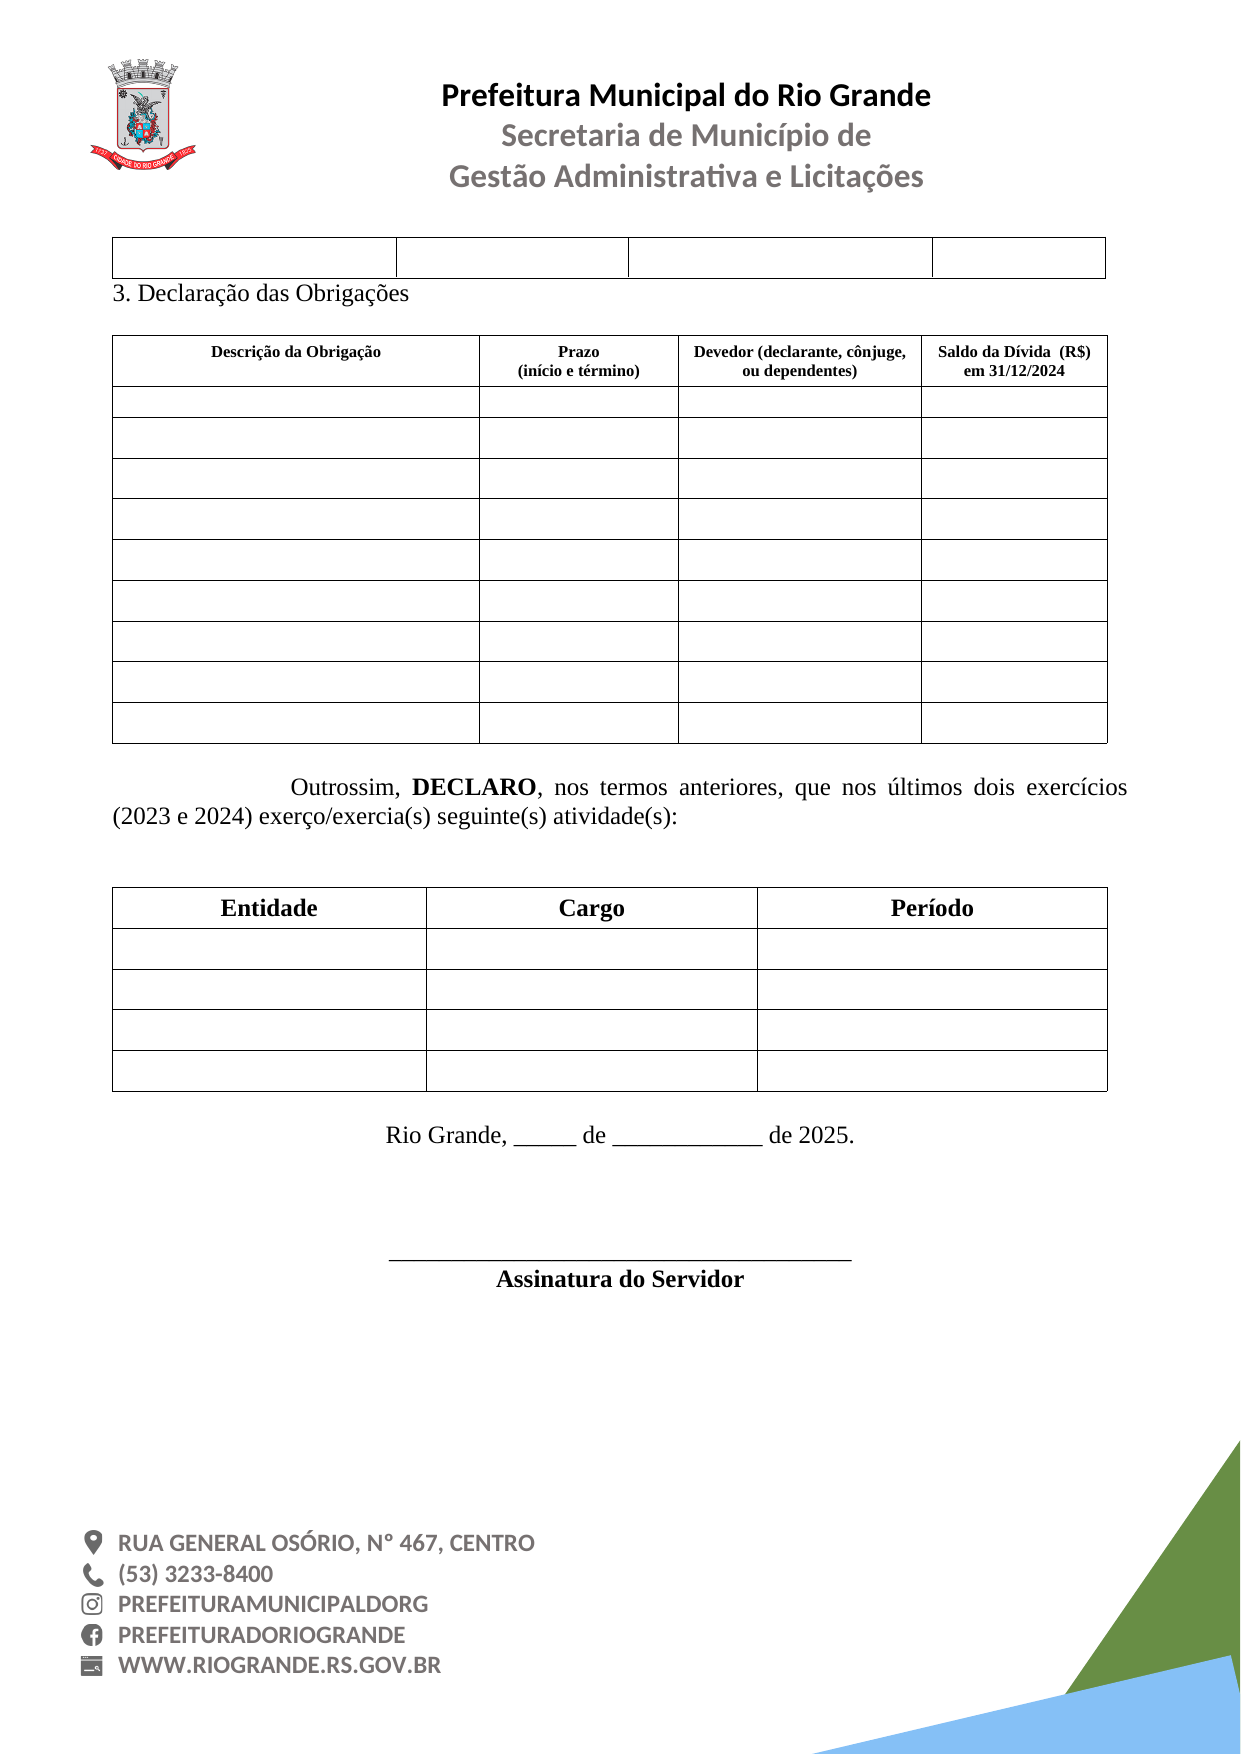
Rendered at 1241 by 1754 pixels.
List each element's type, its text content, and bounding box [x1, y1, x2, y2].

table_cell [113, 622, 479, 661]
table_header Período [758, 888, 1107, 928]
table_cell [427, 929, 757, 968]
table_cell [679, 459, 921, 498]
table_cell [480, 703, 678, 743]
table_header Prazo (início e término) [480, 336, 678, 386]
table_header Saldo da Dívida (R$) em 31/12/2024 [922, 336, 1107, 386]
table_cell [480, 499, 678, 539]
table_cell [113, 387, 479, 417]
table_cell [427, 1051, 757, 1091]
table_cell [922, 662, 1107, 702]
table_cell [480, 662, 678, 702]
table_cell [113, 1010, 426, 1050]
text Rio Grande, _____ de ____________ de 2025. [112, 1120, 1128, 1149]
table_cell [922, 418, 1107, 458]
table_cell [922, 581, 1107, 621]
table_cell [427, 1010, 757, 1050]
table_cell [113, 970, 426, 1009]
picture [83, 1563, 104, 1587]
table_cell [113, 418, 479, 458]
picture [84, 1530, 103, 1555]
table_cell [113, 703, 479, 743]
table_cell [480, 540, 678, 580]
text _____________________________________ [112, 1235, 1128, 1264]
picture [81, 1624, 103, 1646]
table_cell [480, 418, 678, 458]
text Outrossim, DECLARO, nos termos anteriores, que nos últimos dois exercícios (2023 e 2024) exerço/exercia(s) seguinte(s) atividade(s): [112, 772, 1128, 829]
table_header Devedor (declarante, cônjuge, ou dependentes) [679, 336, 921, 386]
table_header Cargo [427, 888, 757, 928]
table_cell [113, 1051, 426, 1091]
table_cell [113, 238, 396, 277]
table_cell [113, 540, 479, 580]
table_cell [480, 581, 678, 621]
table_cell [933, 238, 1105, 277]
table_cell [922, 540, 1107, 580]
table_header Entidade [113, 888, 426, 928]
table_cell [480, 459, 678, 498]
text 3. Declaração das Obrigações [112, 278, 1128, 307]
table_header Descrição da Obrigação [113, 336, 479, 386]
table_cell [629, 238, 932, 277]
table_cell [758, 970, 1107, 1009]
table_cell [113, 929, 426, 968]
table_cell [113, 662, 479, 702]
table_cell [113, 459, 479, 498]
table_cell [922, 459, 1107, 498]
table_cell [113, 581, 479, 621]
picture [80, 1656, 103, 1676]
table_cell [679, 622, 921, 661]
table_cell [679, 540, 921, 580]
table_cell [427, 970, 757, 1009]
table_cell [397, 238, 628, 277]
table_cell [679, 499, 921, 539]
table_cell [922, 387, 1107, 417]
table_cell [480, 387, 678, 417]
table_cell [758, 1051, 1107, 1091]
picture [90, 59, 196, 170]
table_cell [679, 662, 921, 702]
table_cell [758, 929, 1107, 968]
table_cell [679, 581, 921, 621]
table_cell [758, 1010, 1107, 1050]
table_cell [922, 499, 1107, 539]
picture [81, 1593, 103, 1615]
table_cell [679, 703, 921, 743]
text Assinatura do Servidor [112, 1264, 1128, 1292]
table_cell [679, 387, 921, 417]
table_cell [922, 703, 1107, 743]
table_cell [679, 418, 921, 458]
table_cell [480, 622, 678, 661]
table_cell [922, 622, 1107, 661]
table_cell [113, 499, 479, 539]
